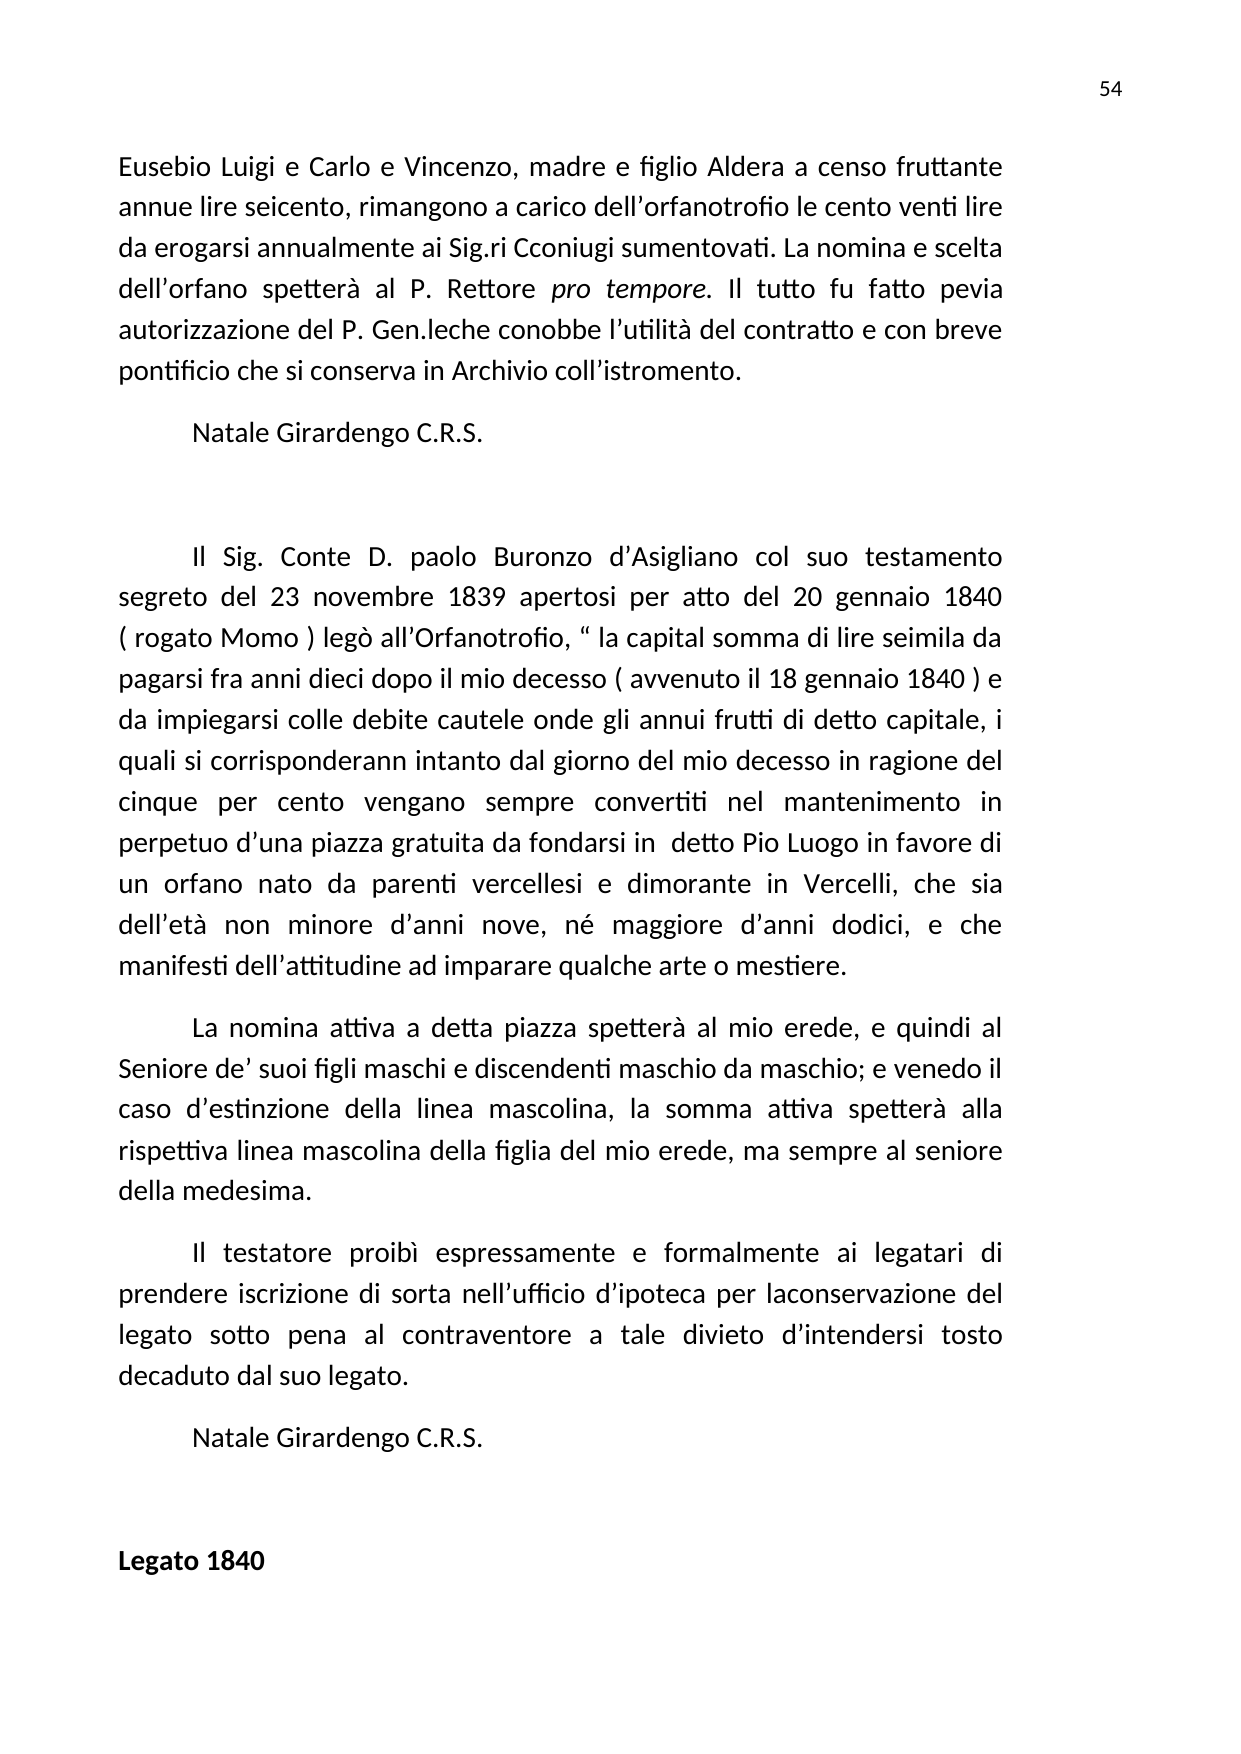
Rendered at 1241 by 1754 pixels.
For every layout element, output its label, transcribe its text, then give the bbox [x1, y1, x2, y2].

text Il Sig. Conte D. paolo Buronzo d’Asigliano col suo testamento segreto del 23 novembre 1839 apertosi per atto del 20 gennaio 1840 ( rogato Momo ) legò all’Orfanotrofio, “ la capital somma di lire seimila da pagarsi fra anni dieci dopo il mio decesso ( avvenuto il 18 gennaio 1840 ) e da impiegarsi colle debite cautele onde gli annui frutti di detto capitale, i quali si corrisponderann intanto dal giorno del mio decesso in ragione del cinque per cento vengano sempre convertiti nel mantenimento in perpetuo d’una piazza gratuita da fondarsi in detto Pio Luogo in favore di un orfano nato da parenti vercellesi e dimorante in Vercelli, che sia dell’età non minore d’anni nove, né maggiore d’anni dodici, e che manifesti dell’attitudine ad imparare qualche arte o mestiere. [118, 538, 1004, 983]
text Natale Girardengo C.R.S. [118, 1419, 1004, 1454]
text Legato 1840 [118, 1542, 1004, 1578]
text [118, 148, 1004, 388]
text Il testatore proibì espressamente e formalmente ai legatari di prendere iscrizione di sorta nell’ufficio d’ipoteca per laconservazione del legato sotto pena al contraventore a tale divieto d’intendersi tosto decaduto dal suo legato. [118, 1234, 1004, 1393]
text La nomina attiva a detta piazza spetterà al mio erede, e quindi al Seniore de’ suoi figli maschi e discendenti maschio da maschio; e venedo il caso d’estinzione della linea mascolina, la somma attiva spetterà alla rispettiva linea mascolina della figlia del mio erede, ma sempre al seniore della medesima. [118, 1009, 1004, 1208]
text Natale Girardengo C.R.S. [118, 414, 1004, 450]
